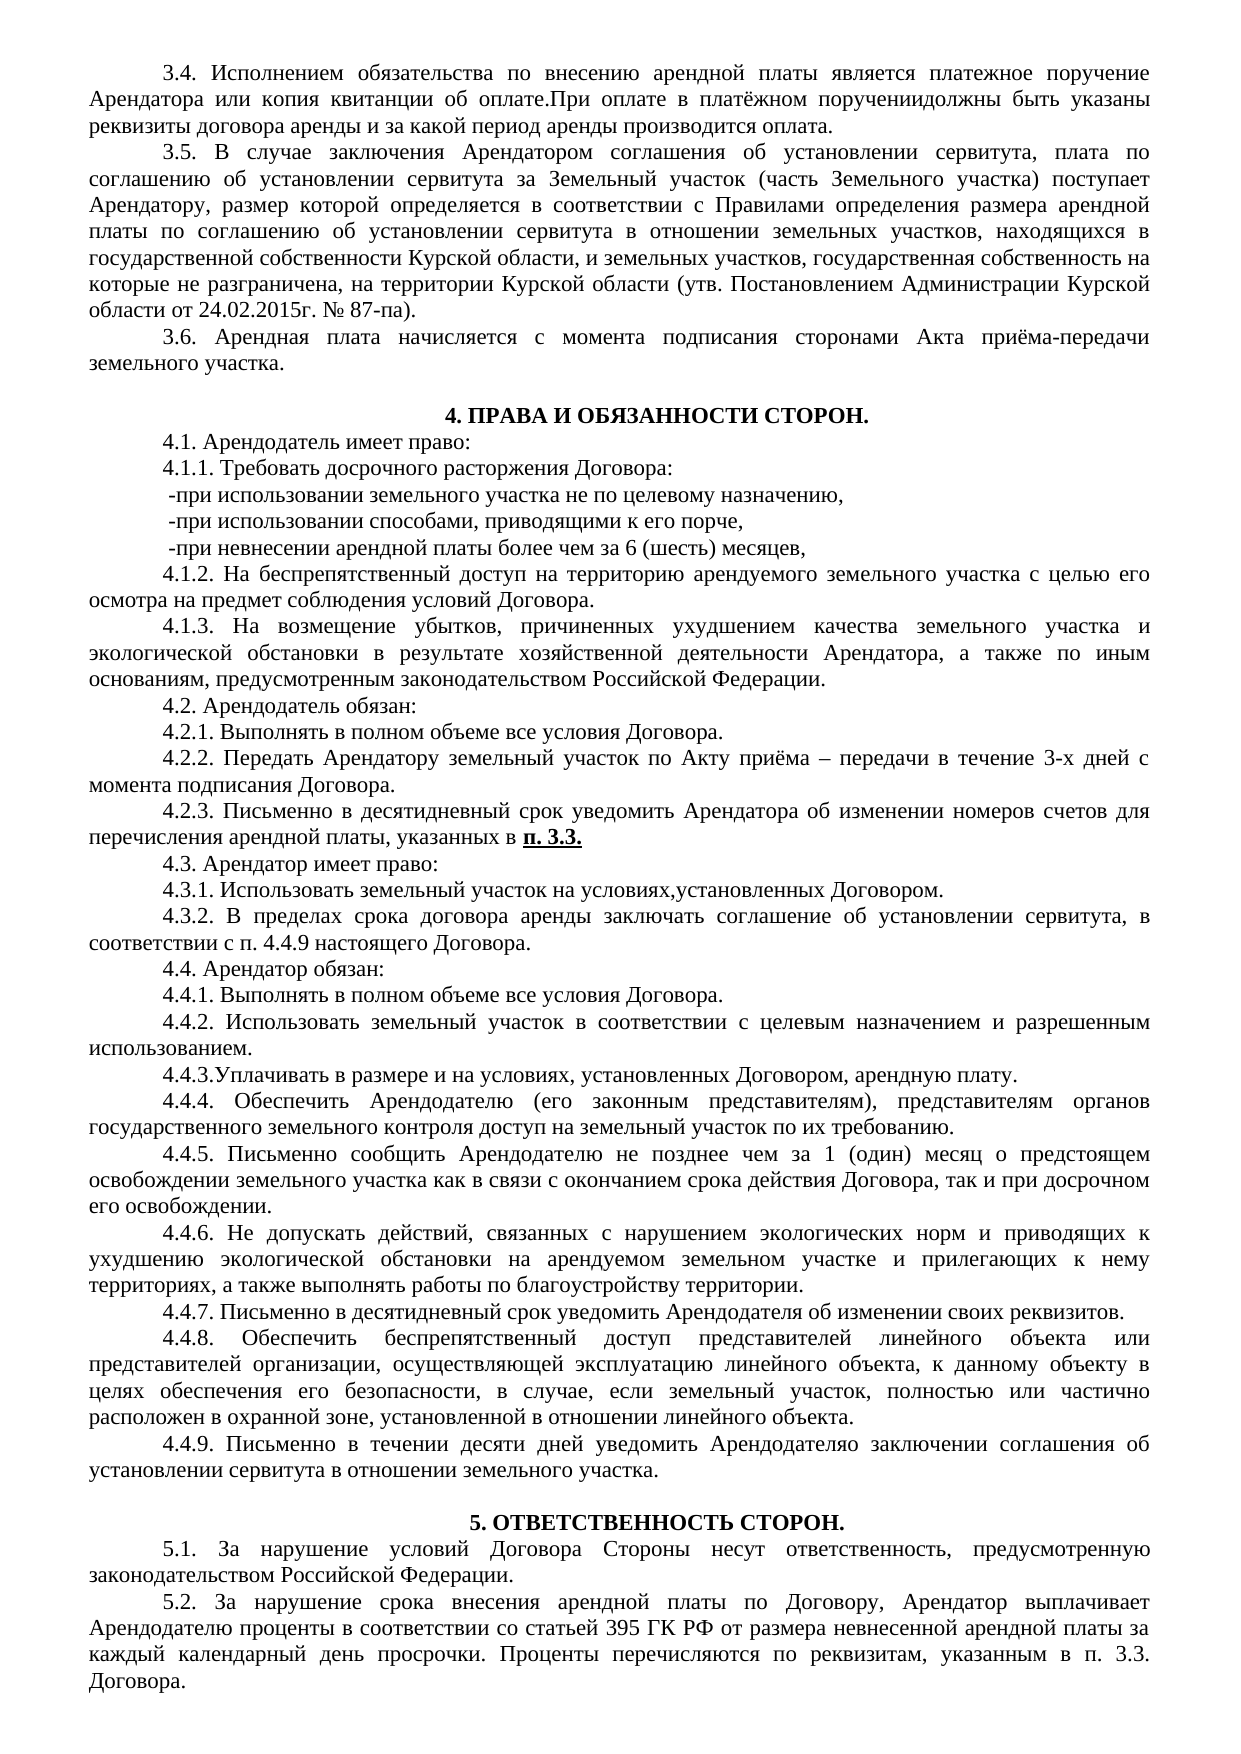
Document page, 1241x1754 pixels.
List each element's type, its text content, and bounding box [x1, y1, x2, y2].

text 3.4. Исполнением обязательства по внесению арендной платы является платежное поручение Арендатора или копия квитанции об оплате.При оплате в платёжном поручениидолжны быть указаны реквизиты договора аренды и за какой период аренды производится оплата. [88, 59, 1152, 138]
text 5.2. За нарушение срока внесения арендной платы по Договору, Арендатор выплачивает Арендодателю проценты в соответствии со статьей 395 ГК РФ от размера невнесенной арендной платы за каждый календарный день просрочки. Проценты перечисляются по реквизитам, указанным в п. 3.3. Договора. [88, 1588, 1152, 1693]
text 4.1. Арендодатель имеет право: [88, 428, 1152, 454]
text 4.4.9. Письменно в течении десяти дней уведомить Арендодателяо заключении соглашения об установлении сервитута в отношении земельного участка. [88, 1429, 1152, 1482]
text 4.2.2. Передать Арендатору земельный участок по Акту приёма – передачи в течение 3-х дней с момента подписания Договора. [88, 744, 1152, 797]
text 4.4.5. Письменно сообщить Арендодателю не позднее чем за 1 (один) месяц о предстоящем освобождении земельного участка как в связи с окончанием срока действия Договора, так и при досрочном его освобождении. [88, 1140, 1152, 1219]
text 3.5. В случае заключения Арендатором соглашения об установлении сервитута, плата по соглашению об установлении сервитута за Земельный участок (часть Земельного участка) поступает Арендатору, размер которой определяется в соответствии с Правилами определения размера арендной платы по соглашению об установлении сервитута в отношении земельных участков, находящихся в государственной собственности Курской области, и земельных участков, государственная собственность на которые не разграничена, на территории Курской области (утв. Постановлением Администрации Курской области от 24.02.2015г. № 87-па). [88, 138, 1152, 323]
text 3.6. Арендная плата начисляется с момента подписания сторонами Акта приёма-передачи земельного участка. [88, 323, 1152, 375]
text 4. ПРАВА И ОБЯЗАННОСТИ СТОРОН. [88, 402, 1152, 428]
text 4.4. Арендатор обязан: [88, 955, 1152, 982]
text 4.4.7. Письменно в десятидневный срок уведомить Арендодателя об изменении своих реквизитов. [88, 1298, 1152, 1324]
text 4.4.2. Использовать земельный участок в соответствии с целевым назначением и разрешенным использованием. [88, 1008, 1152, 1061]
text 4.4.6. Не допускать действий, связанных с нарушением экологических норм и приводящих к ухудшению экологической обстановки на арендуемом земельном участке и прилегающих к нему территориях, а также выполнять работы по благоустройству территории. [88, 1219, 1152, 1298]
text -при использовании способами, приводящими к его порче, [88, 507, 1152, 533]
text 4.4.1. Выполнять в полном объеме все условия Договора. [88, 982, 1152, 1008]
text 4.4.4. Обеспечить Арендодателю (его законным представителям), представителям органов государственного земельного контроля доступ на земельный участок по их требованию. [88, 1087, 1152, 1140]
text 4.4.8. Обеспечить беспрепятственный доступ представителей линейного объекта или представителей организации, осуществляющей эксплуатацию линейного объекта, к данному объекту в целях обеспечения его безопасности, в случае, если земельный участок, полностью или частично расположен в охранной зоне, установленной в отношении линейного объекта. [88, 1324, 1152, 1429]
text 4.3.2. В пределах срока договора аренды заключать соглашение об установлении сервитута, в соответствии с п. 4.4.9 настоящего Договора. [88, 902, 1152, 955]
text 4.1.1. Требовать досрочного расторжения Договора: [88, 454, 1152, 481]
text 4.2. Арендодатель обязан: [88, 692, 1152, 718]
text 4.2.1. Выполнять в полном объеме все условия Договора. [88, 718, 1152, 744]
text 4.3. Арендатор имеет право: [88, 850, 1152, 876]
text -при невнесении арендной платы более чем за 6 (шесть) месяцев, [88, 533, 1152, 560]
text -при использовании земельного участка не по целевому назначению, [88, 481, 1152, 507]
text 4.3.1. Использовать земельный участок на условиях,установленных Договором. [88, 876, 1152, 902]
text 4.1.3. На возмещение убытков, причиненных ухудшением качества земельного участка и экологической обстановки в результате хозяйственной деятельности Арендатора, а также по иным основаниям, предусмотренным законодательством Российской Федерации. [88, 613, 1152, 692]
text 4.4.3.Уплачивать в размере и на условиях, установленных Договором, арендную плату. [88, 1061, 1152, 1087]
text 4.2.3. Письменно в десятидневный срок уведомить Арендатора об изменении номеров счетов для перечисления арендной платы, указанных в п. 3.3. [88, 797, 1152, 850]
text 5. ОТВЕТСТВЕННОСТЬ СТОРОН. [88, 1509, 1152, 1535]
text 4.1.2. На беспрепятственный доступ на территорию арендуемого земельного участка с целью его осмотра на предмет соблюдения условий Договора. [88, 560, 1152, 613]
text 5.1. За нарушение условий Договора Стороны несут ответственность, предусмотренную законодательством Российской Федерации. [88, 1535, 1152, 1588]
